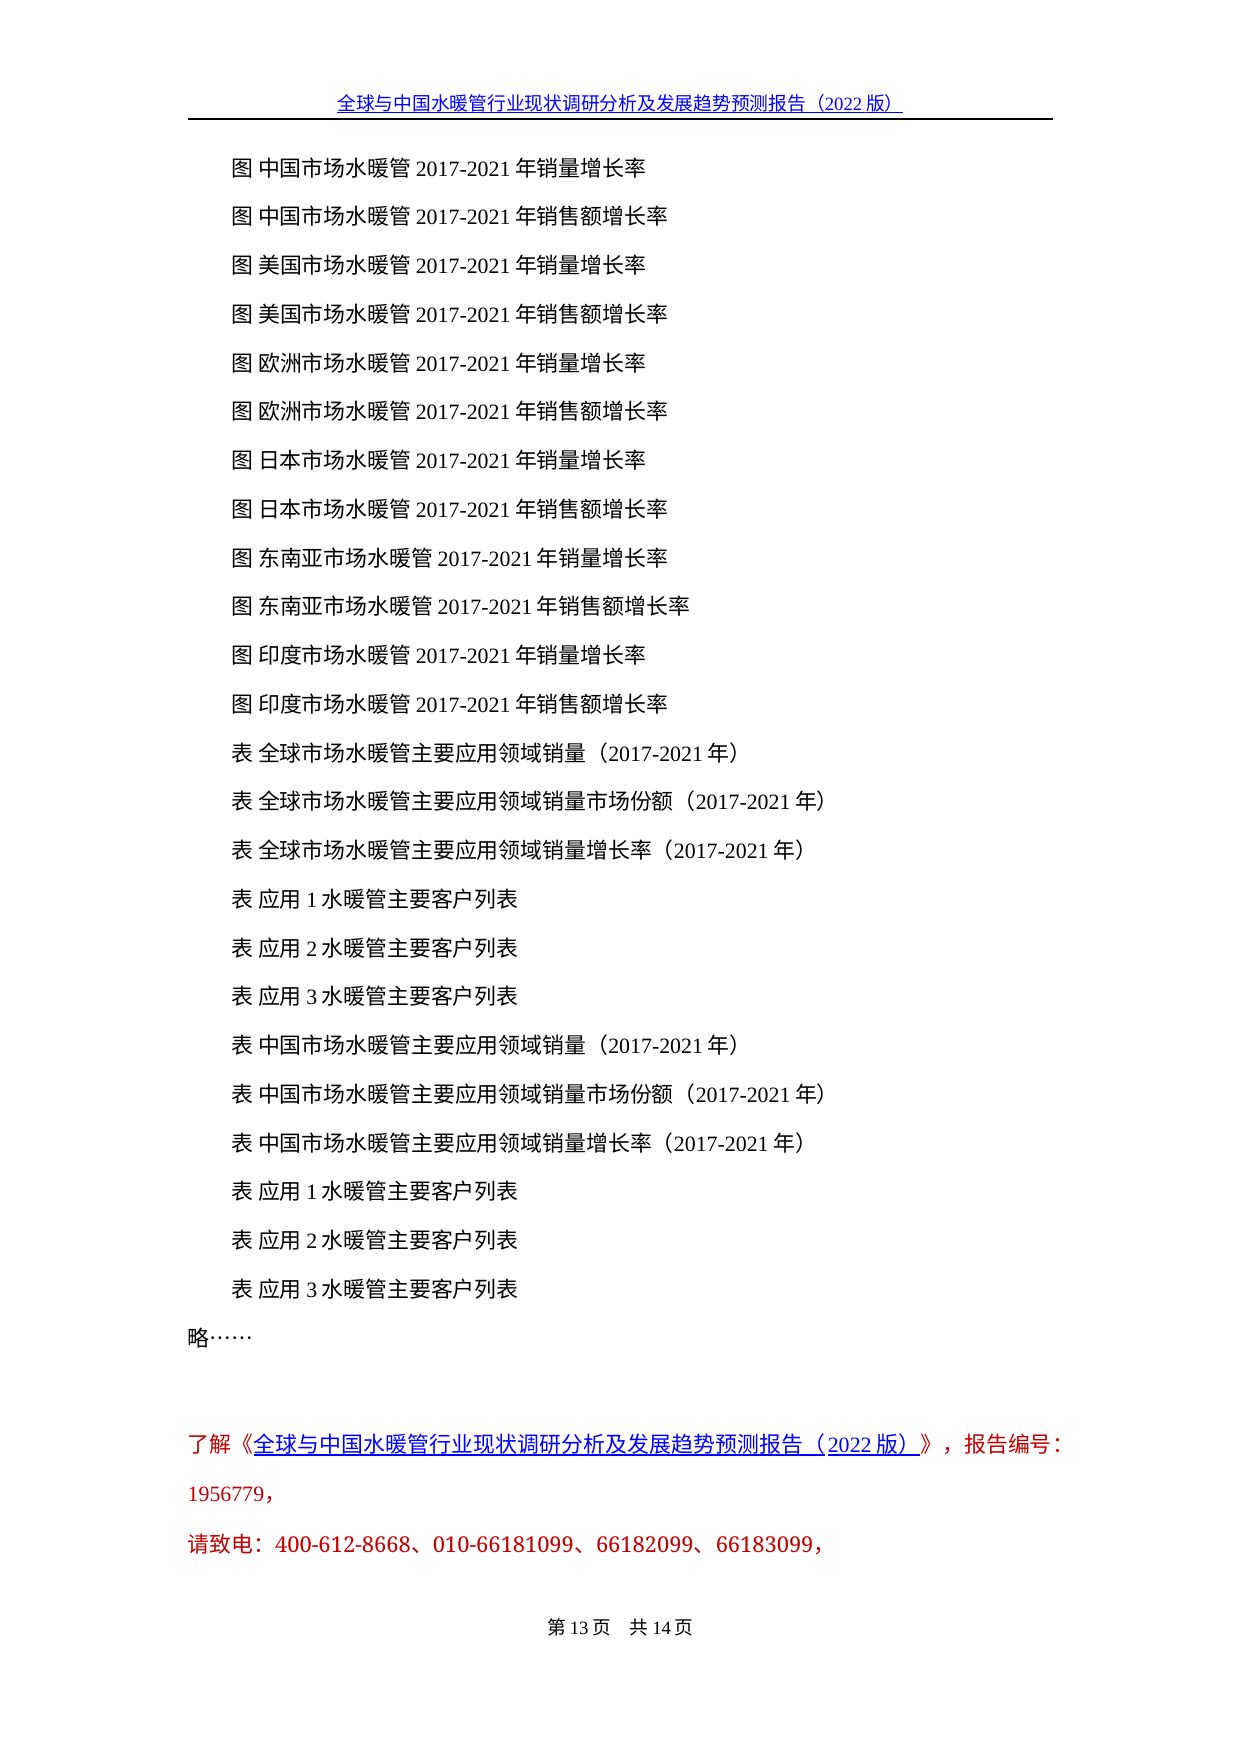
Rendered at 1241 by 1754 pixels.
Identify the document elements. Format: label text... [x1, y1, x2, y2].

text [187, 150, 1053, 1353]
text 了解《全球与中国水暖管行业现状调研分析及发展趋势预测报告（2022版）》，报告编号：1956779， [187, 1427, 1053, 1508]
text 请致电：400-612-8668、010-66181099、66182099、66183099， [187, 1527, 1053, 1559]
